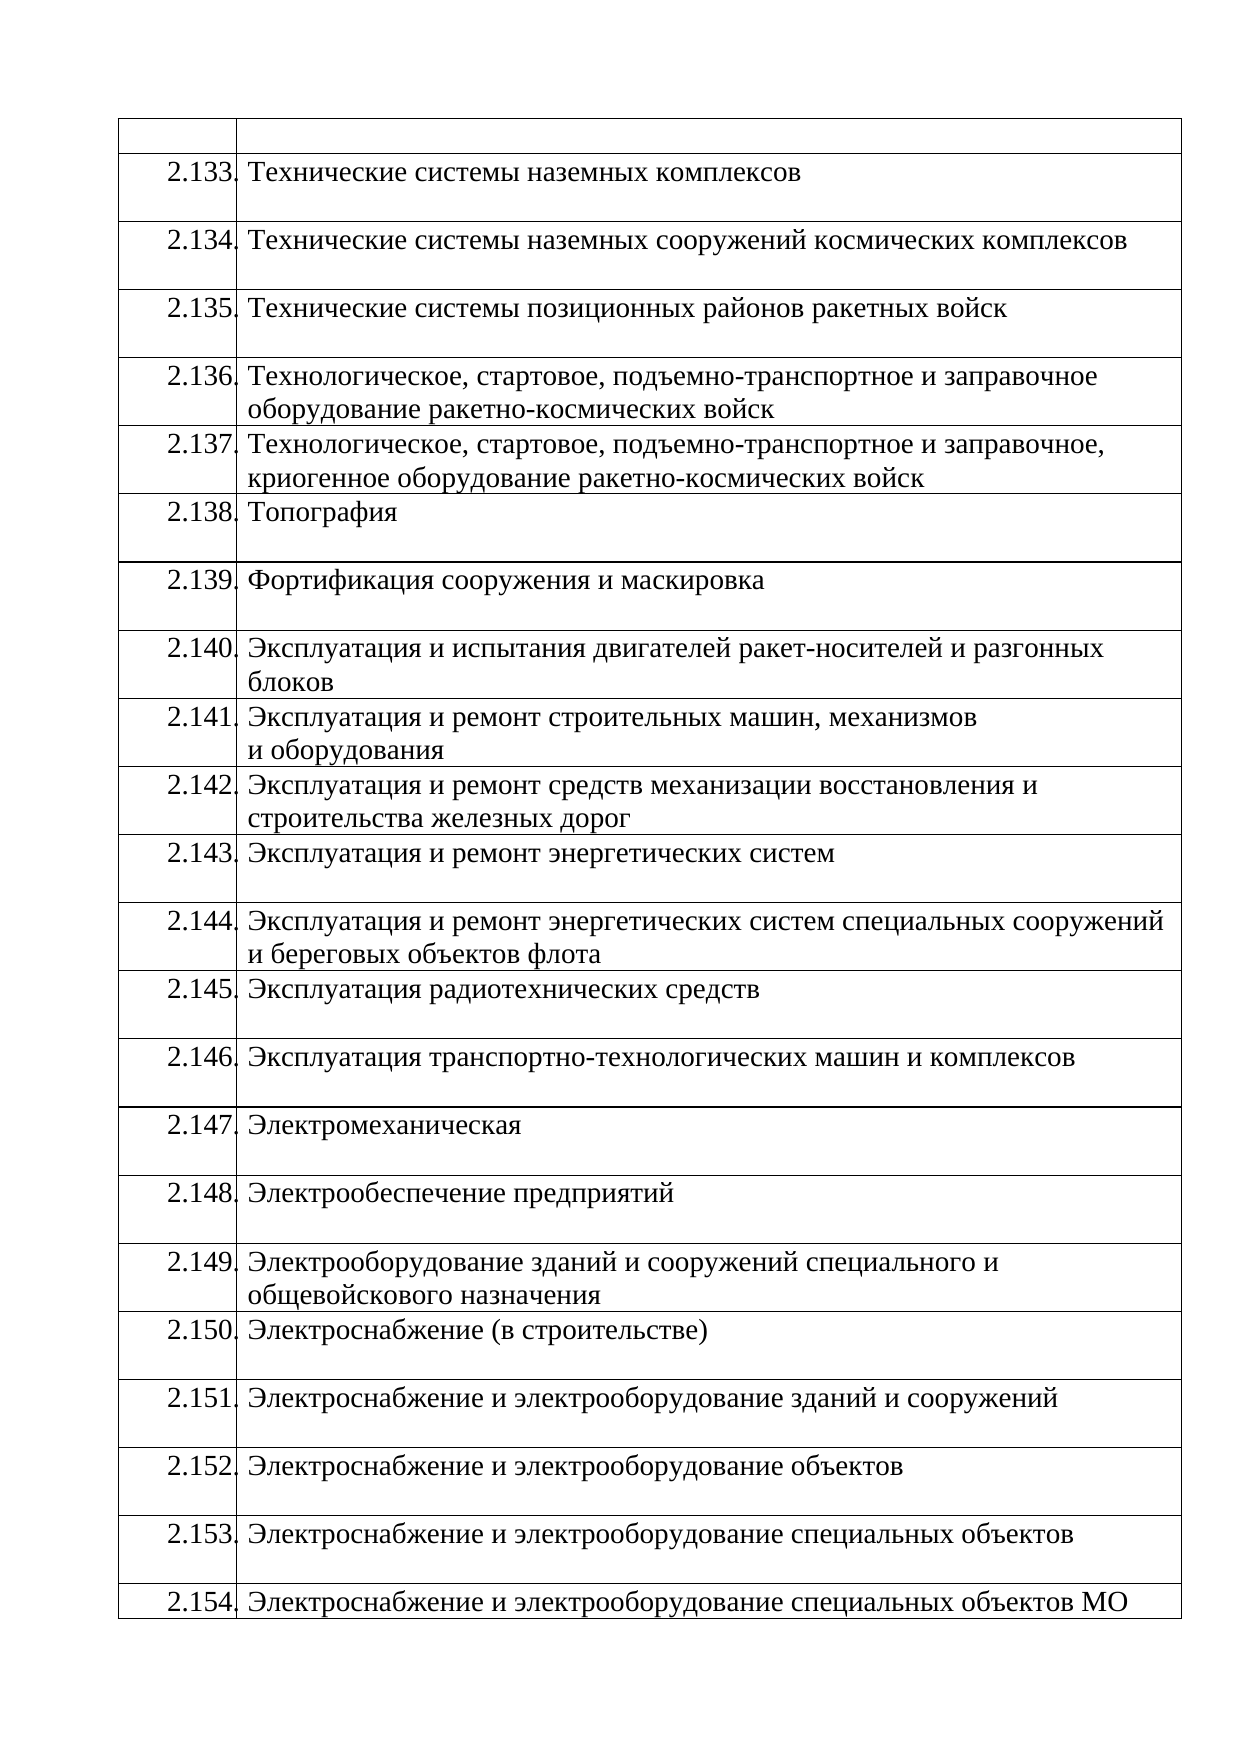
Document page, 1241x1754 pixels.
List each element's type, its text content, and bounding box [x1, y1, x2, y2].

table_cell [119, 426, 236, 493]
table_cell Технические системы наземных комплексов [237, 154, 1181, 221]
table_cell Эксплуатация радиотехнических средств [237, 971, 1181, 1038]
table_cell [119, 154, 236, 221]
table_cell Топография [237, 494, 1181, 561]
table_cell [119, 1516, 236, 1583]
table_cell Электроснабжение и электрооборудование специальных объектов [237, 1516, 1181, 1583]
table_cell Электрооборудование зданий и сооружений специального и общевойскового назначения [237, 1244, 1181, 1311]
table_cell Эксплуатация транспортно-технологических машин и комплексов [237, 1039, 1181, 1106]
table_cell [119, 563, 236, 629]
table_cell [119, 631, 236, 698]
table_cell [119, 358, 236, 425]
table_cell [119, 1108, 236, 1174]
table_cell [237, 119, 1181, 153]
table_cell [119, 222, 236, 289]
table_cell Электроснабжение (в строительстве) [237, 1312, 1181, 1379]
table_cell [119, 699, 236, 766]
table_cell [119, 1584, 236, 1618]
table_cell [119, 1312, 236, 1379]
table_cell Технические системы позиционных районов ракетных войск [237, 290, 1181, 357]
table_cell [119, 290, 236, 357]
table_cell [119, 1244, 236, 1311]
table_cell [119, 971, 236, 1038]
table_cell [237, 1584, 1181, 1618]
table_cell Эксплуатация и ремонт энергетических систем [237, 835, 1181, 902]
table_cell Электрообеспечение предприятий [237, 1176, 1181, 1243]
table_cell Технические системы наземных сооружений космических комплексов [237, 222, 1181, 289]
table_cell [119, 835, 236, 902]
table_cell Электроснабжение и электрооборудование объектов [237, 1448, 1181, 1515]
table_cell Электроснабжение и электрооборудование зданий и сооружений [237, 1380, 1181, 1447]
table_cell [119, 1176, 236, 1243]
table_cell Эксплуатация и испытания двигателей ракет-носителей и разгонных блоков [237, 631, 1181, 698]
table_cell [119, 903, 236, 970]
table_cell Технологическое, стартовое, подъемно-транспортное и заправочное оборудование ракетно-космических войск [237, 358, 1181, 425]
table_cell Фортификация сооружения и маскировка [237, 563, 1181, 629]
table_cell [119, 1039, 236, 1106]
table_cell Электромеханическая [237, 1108, 1181, 1174]
table_cell [119, 494, 236, 561]
table_cell [119, 119, 236, 153]
table_cell Эксплуатация и ремонт средств механизации восстановления и строительства железных дорог [237, 767, 1181, 834]
table_cell Эксплуатация и ремонт строительных машин, механизмов и оборудования [237, 699, 1181, 766]
table_cell Эксплуатация и ремонт энергетических систем специальных сооружений и береговых объектов флота [237, 903, 1181, 970]
table_cell [119, 1380, 236, 1447]
table_cell [119, 1448, 236, 1515]
table_cell Технологическое, стартовое, подъемно-транспортное и заправочное, криогенное оборудование ракетно-космических войск [237, 426, 1181, 493]
table_cell [119, 767, 236, 834]
